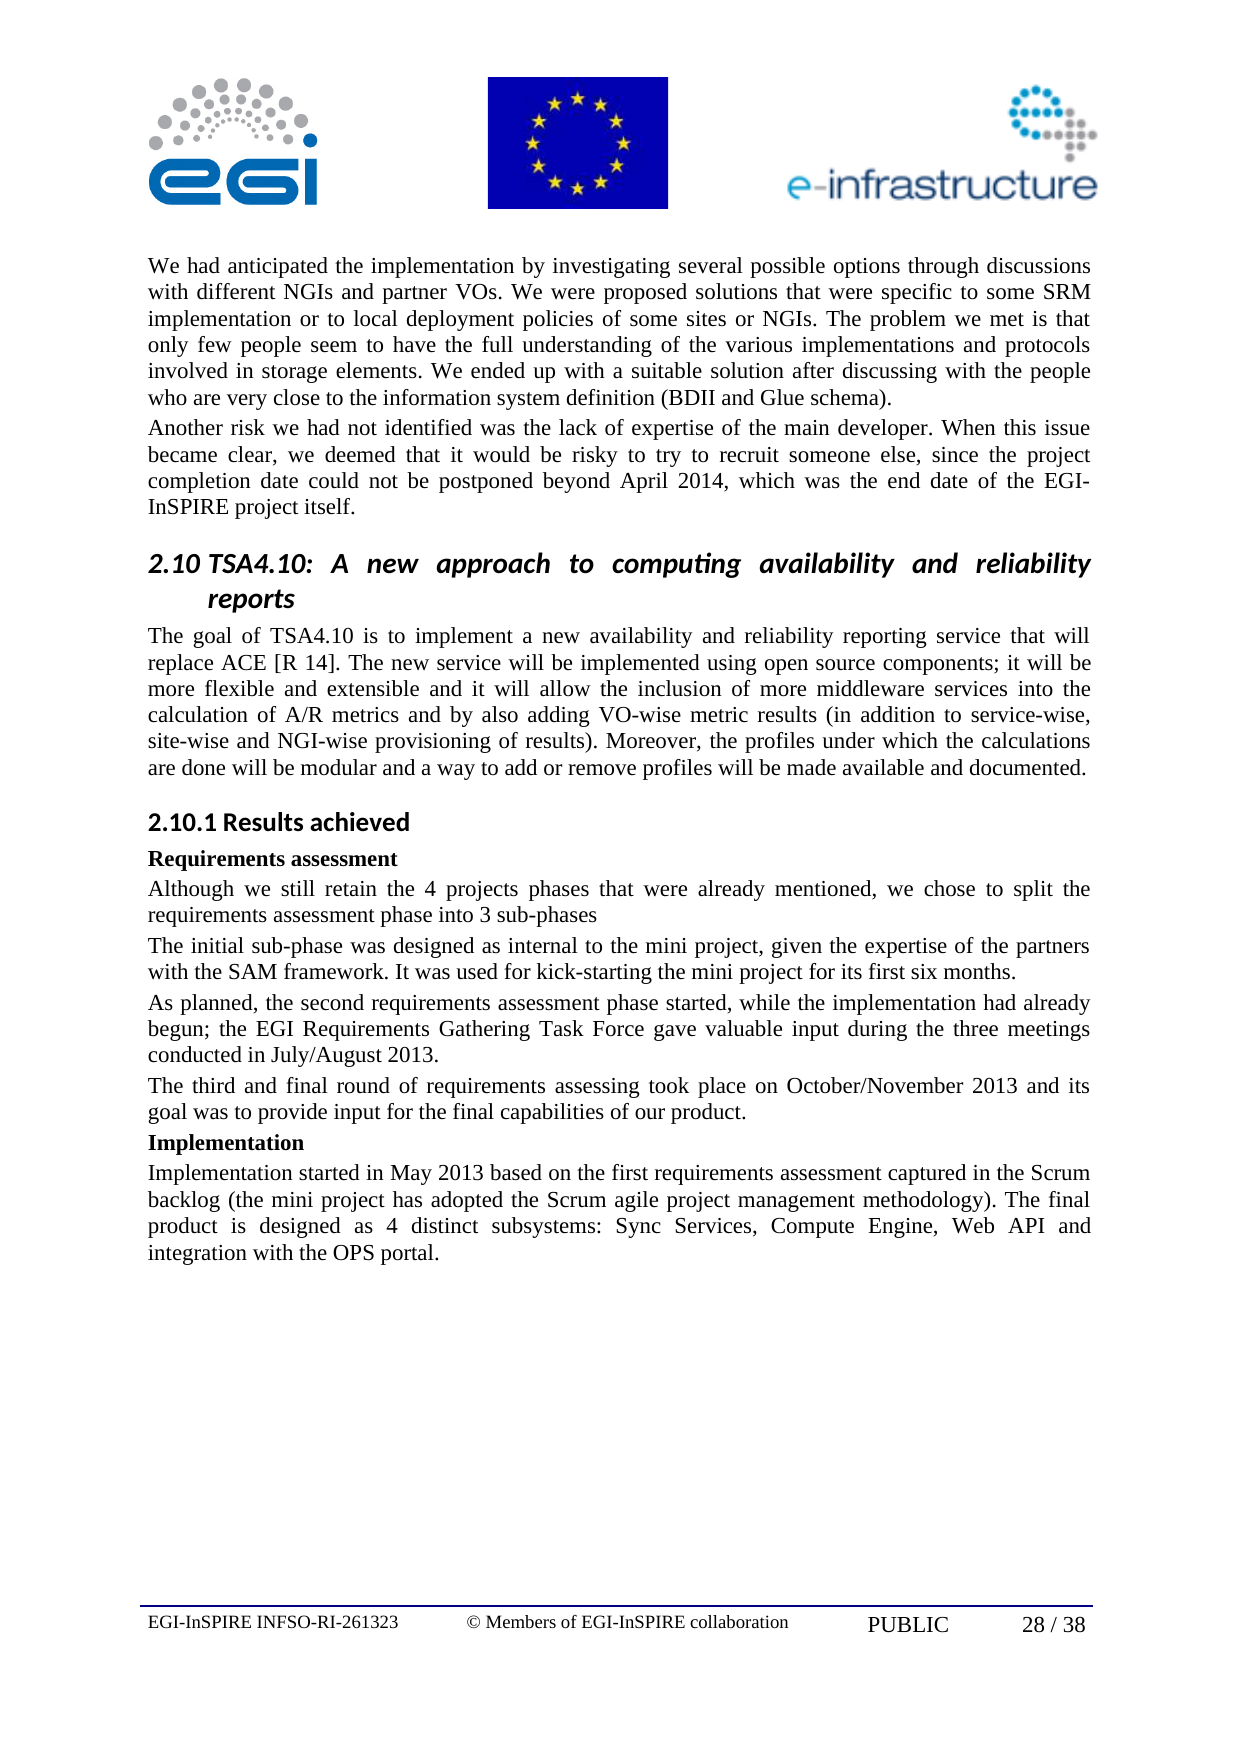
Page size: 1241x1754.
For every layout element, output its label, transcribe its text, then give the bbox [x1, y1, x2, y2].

subtitle TSA4.10: A new approach to computing availability and reliability reports [148, 545, 1092, 616]
text The initial sub-phase was designed as internal to the mini project, given the expertise of the partners with the SAM framework. It was used for kick-starting the mini project for its first six months. [148, 932, 1092, 985]
text Although we still retain the 4 projects phases that were already mentioned, we chose to split the requirements assessment phase into 3 sub-phases [148, 875, 1092, 928]
text Requirements assessment [148, 844, 1092, 871]
text The goal of TSA4.10 is to implement a new availability and reliability reporting service that will replace ACE [R 14]. The new service will be implemented using open source components; it will be more flexible and extensible and it will allow the inclusion of more middleware services into the calculation of A/R metrics and by also adding VO-wise metric results (in addition to service-wise, site-wise and NGI-wise provisioning of results). Moreover, the profiles under which the calculations are done will be modular and a way to add or remove profiles will be made available and documented. [148, 622, 1092, 780]
picture [780, 77, 1106, 209]
text The third and final round of requirements assessing took place on October/November 2013 and its goal was to provide input for the final capabilities of our product. [148, 1072, 1092, 1125]
subtitle Results achieved [148, 805, 1092, 838]
text As planned, the second requirements assessment phase started, while the implementation had already begun; the EGI Requirements Gathering Task Force gave valuable input during the three meetings conducted in July/August 2013. [148, 989, 1092, 1068]
picture [147, 77, 319, 207]
text Implementation started in May 2013 based on the first requirements assessment captured in the Scrum backlog (the mini project has adopted the Scrum agile project management methodology). The final product is designed as 4 distinct subsystems: Sync Services, Compute Engine, Web API and integration with the OPS portal. [148, 1159, 1092, 1265]
text Implementation [148, 1129, 1092, 1155]
picture [487, 77, 669, 209]
text Another risk we had not identified was the lack of expertise of the main developer. When this issue became clear, we deemed that it would be risky to try to recruit someone else, since the project completion date could not be postponed beyond April 2014, which was the end date of the EGI-InSPIRE project itself. [148, 414, 1092, 520]
